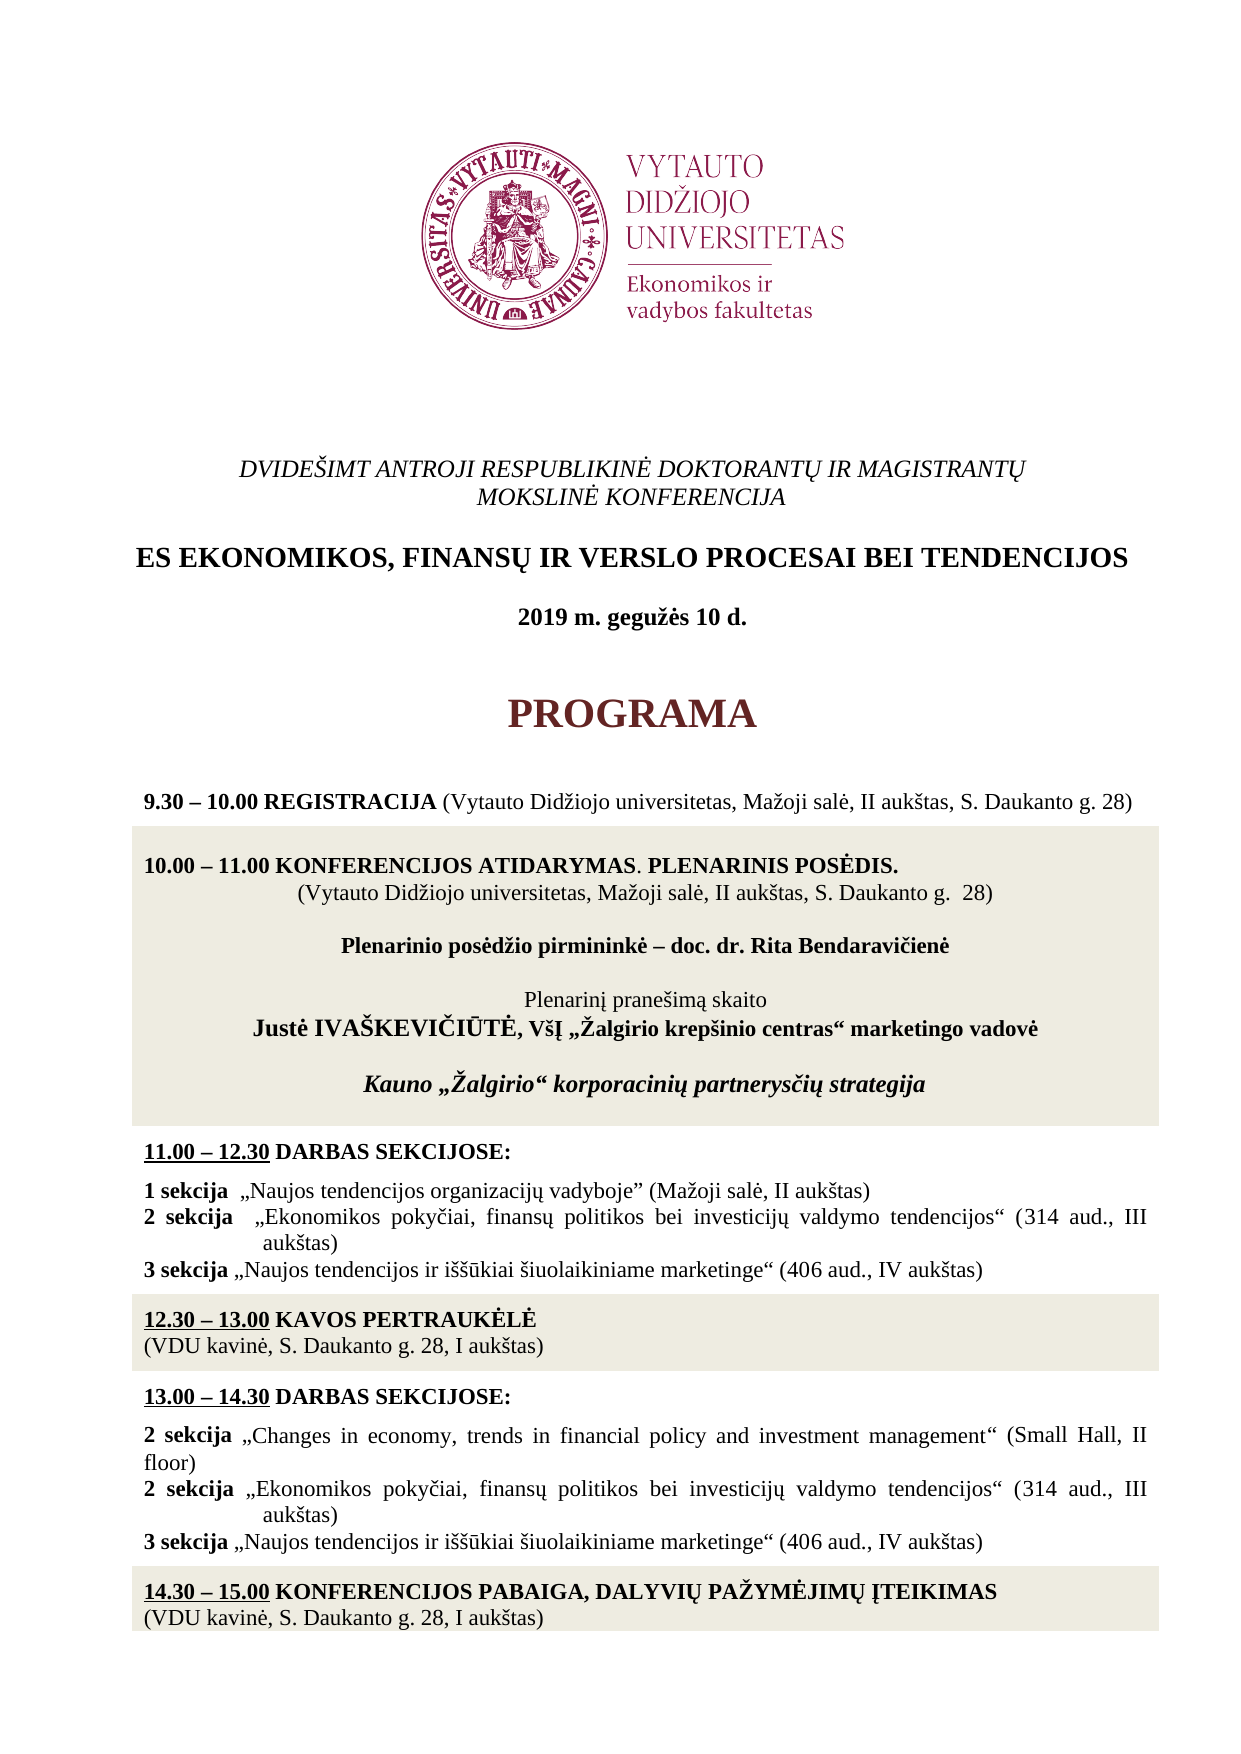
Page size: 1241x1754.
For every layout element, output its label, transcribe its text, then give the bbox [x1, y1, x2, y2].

table_cell 11.00 – 12.30 DARBAS SEKCIJOSE: 1 sekcija „Naujos tendencijos organizacijų vadyboje” (Mažoji salė, II aukštas) 2 sekcija „Ekonomikos pokyčiai, finansų politikos bei investicijų valdymo tendencijos“ (314 aud., III aukštas) 3 sekcija „Naujos tendencijos ir iššūkiai šiuolaikiniame marketinge“ (406 aud., IV aukštas) [132, 1126, 1159, 1294]
table_cell 12.30 – 13.00 KAVOS PERTRAUKĖLĖ (VDU kavinė, S. Daukanto g. 28, I aukštas) [132, 1294, 1159, 1371]
text PROGRAMA [83, 688, 1181, 736]
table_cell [132, 1566, 1159, 1631]
text ES EKONOMIKOS, FINANSŲ IR VERSLO PROCESAI BEI TENDENCIJOS [83, 540, 1181, 573]
table_cell 10.00 – 11.00 KONFERENCIJOS ATIDARYMAS. PLENARINIS POSĖDIS. (Vytauto Didžiojo universitetas, Mažoji salė, II aukštas, S. Daukanto g. 28) Plenarinio posėdžio pirmininkė – doc. dr. Rita Bendaravičienė Plenarinį pranešimą skaito Justė IVAŠKEVIČIŪTĖ, VšĮ „Žalgirio krepšinio centras“ marketingo vadovė Kauno „Žalgirio“ korporacinių partnerysčių strategija [132, 826, 1159, 1126]
text 2019 m. gegužės 10 d. [83, 602, 1181, 631]
table_header 9.30 – 10.00 REGISTRACIJA (Vytauto Didžiojo universitetas, Mažoji salė, II aukštas, S. Daukanto g. 28) [132, 776, 1159, 826]
picture [421, 142, 844, 330]
text MOKSLINĖ KONFERENCIJA [83, 482, 1181, 511]
table_cell 13.00 – 14.30 DARBAS SEKCIJOSE: 2 sekcija „Changes in economy, trends in financial policy and investment management“ (Small Hall, II floor) 2 sekcija „Ekonomikos pokyčiai, finansų politikos bei investicijų valdymo tendencijos“ (314 aud., III aukštas) 3 sekcija „Naujos tendencijos ir iššūkiai šiuolaikiniame marketinge“ (406 aud., IV aukštas) [132, 1371, 1159, 1566]
text DVIDEŠIMT ANTROJI RESPUBLIKINĖ DOKTORANTŲ IR MAGISTRANTŲ [83, 454, 1181, 482]
